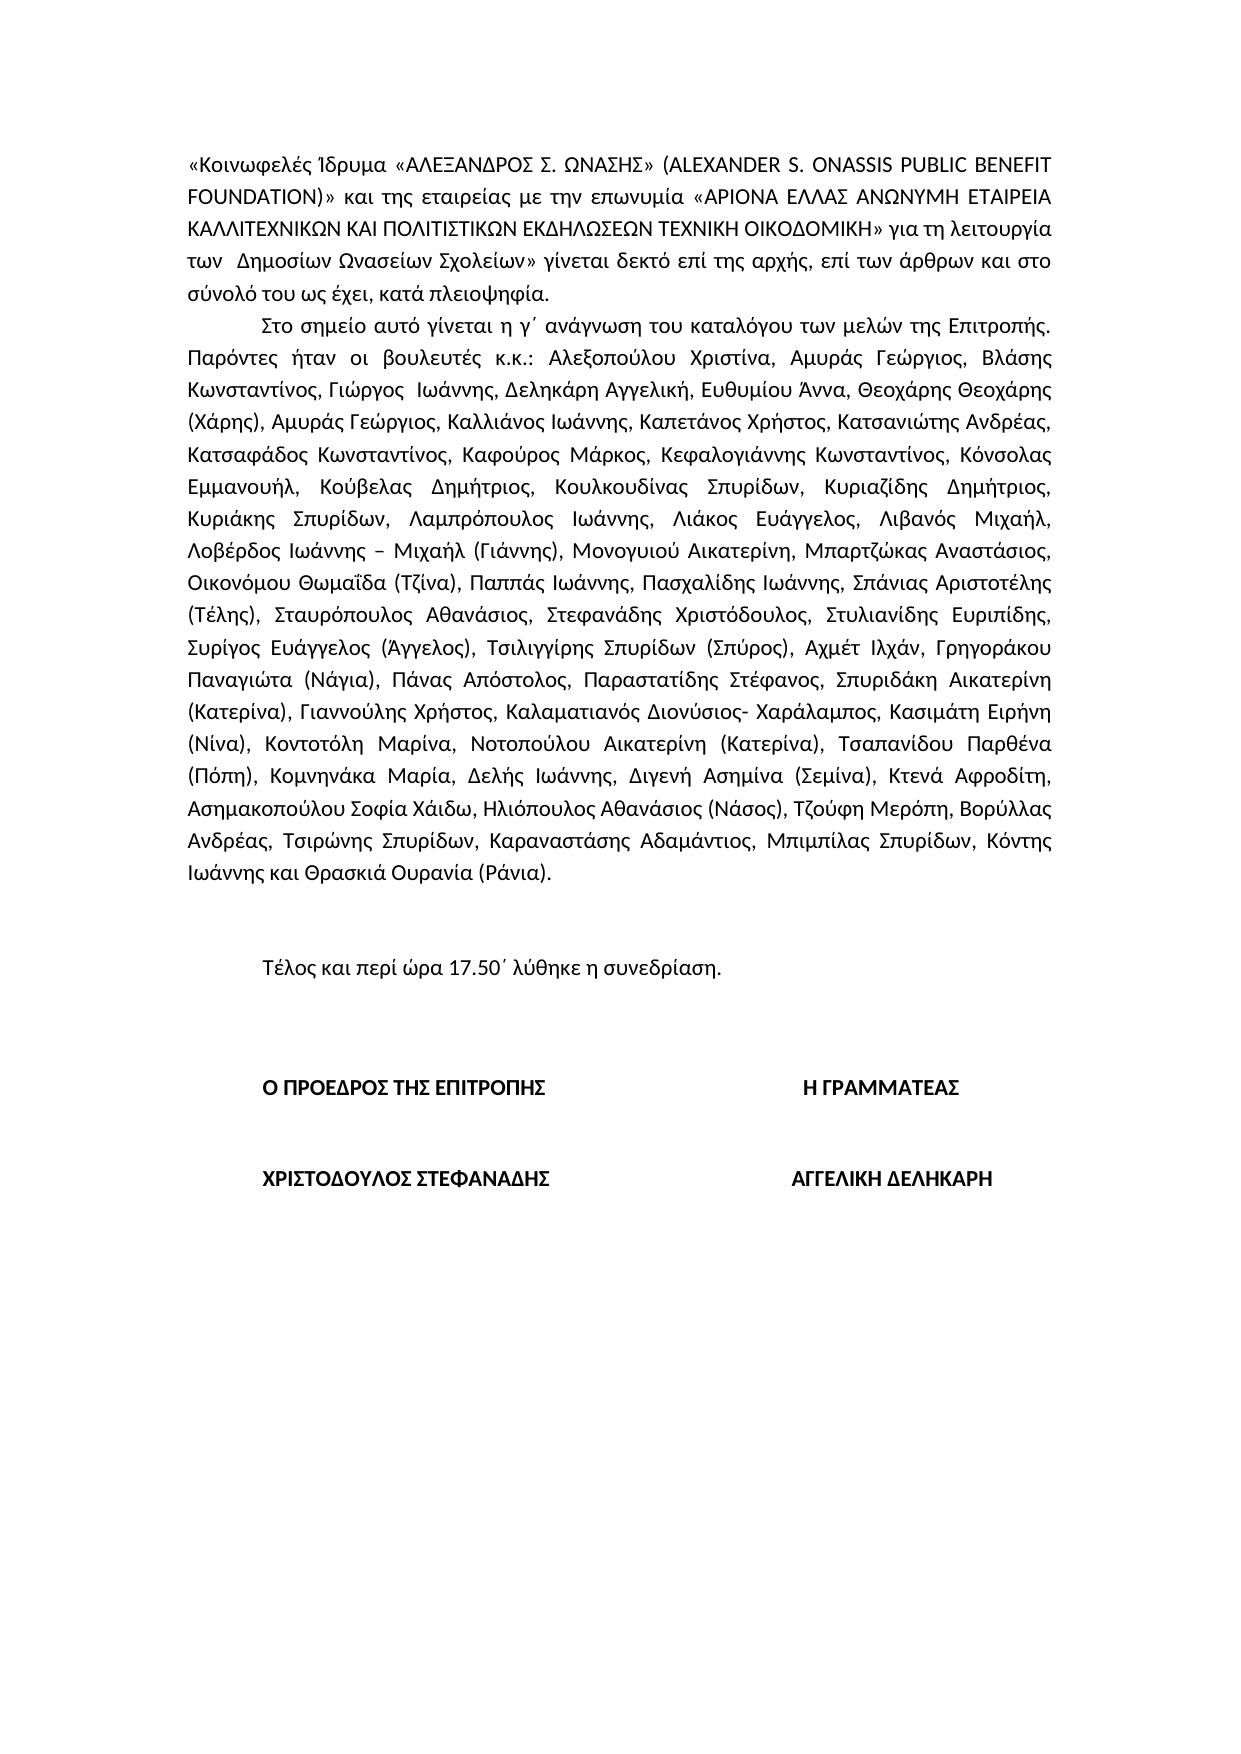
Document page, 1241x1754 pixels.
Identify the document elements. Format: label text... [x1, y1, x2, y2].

text ΧΡΙΣΤΟΔΟΥΛΟΣ ΣΤΕΦΑΝΑΔΗΣ ΑΓΓΕΛΙΚΗ ΔΕΛΗΚΑΡΗ [187, 1164, 1053, 1192]
text Τέλος και περί ώρα 17.50΄ λύθηκε η συνεδρίαση. [187, 953, 1053, 981]
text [187, 150, 1053, 307]
text Στο σημείο αυτό γίνεται η γ΄ ανάγνωση του καταλόγου των μελών της Επιτροπής. Παρόντες ήταν οι βουλευτές κ.κ.: Αλεξοπούλου Χριστίνα, Αμυράς Γεώργιος, Βλάσης Κωνσταντίνος, Γιώργος Ιωάννης, Δεληκάρη Αγγελική, Ευθυμίου Άννα, Θεοχάρης Θεοχάρης (Χάρης), Αμυράς Γεώργιος, Καλλιάνος Ιωάννης, Καπετάνος Χρήστος, Κατσανιώτης Ανδρέας, Κατσαφάδος Κωνσταντίνος, Καφούρος Μάρκος, Κεφαλογιάννης Κωνσταντίνος, Κόνσολας Εμμανουήλ, Κούβελας Δημήτριος, Κουλκουδίνας Σπυρίδων, Κυριαζίδης Δημήτριος, Κυριάκης Σπυρίδων, Λαμπρόπουλος Ιωάννης, Λιάκος Ευάγγελος, Λιβανός Μιχαήλ, Λοβέρδος Ιωάννης – Μιχαήλ (Γιάννης), Μονογυιού Αικατερίνη, Μπαρτζώκας Αναστάσιος, Οικονόμου Θωμαΐδα (Τζίνα), Παππάς Ιωάννης, Πασχαλίδης Ιωάννης, Σπάνιας Αριστοτέλης (Τέλης), Σταυρόπουλος Αθανάσιος, Στεφανάδης Χριστόδουλος, Στυλιανίδης Ευριπίδης, Συρίγος Ευάγγελος (Άγγελος), Τσιλιγγίρης Σπυρίδων (Σπύρος), Αχμέτ Ιλχάν, Γρηγοράκου Παναγιώτα (Νάγια), Πάνας Απόστολος, Παραστατίδης Στέφανος, Σπυριδάκη Αικατερίνη (Κατερίνα), Γιαννούλης Χρήστος, Καλαματιανός Διονύσιος- Χαράλαμπος, Κασιμάτη Ειρήνη (Νίνα), Κοντοτόλη Μαρίνα, Νοτοπούλου Αικατερίνη (Κατερίνα), Τσαπανίδου Παρθένα (Πόπη), Κομνηνάκα Μαρία, Δελής Ιωάννης, Διγενή Ασημίνα (Σεμίνα), Κτενά Αφροδίτη, Ασημακοπούλου Σοφία Χάιδω, Ηλιόπουλος Αθανάσιος (Νάσος), Τζούφη Μερόπη, Βορύλλας Ανδρέας, Τσιρώνης Σπυρίδων, Καραναστάσης Αδαμάντιος, Μπιμπίλας Σπυρίδων, Κόντης Ιωάννης και Θρασκιά Ουρανία (Ράνια). [187, 311, 1053, 886]
text Ο ΠΡΟΕΔΡΟΣ ΤΗΣ ΕΠΙΤΡΟΠΗΣ Η ΓΡΑΜΜΑΤΕΑΣ [187, 1073, 1053, 1102]
